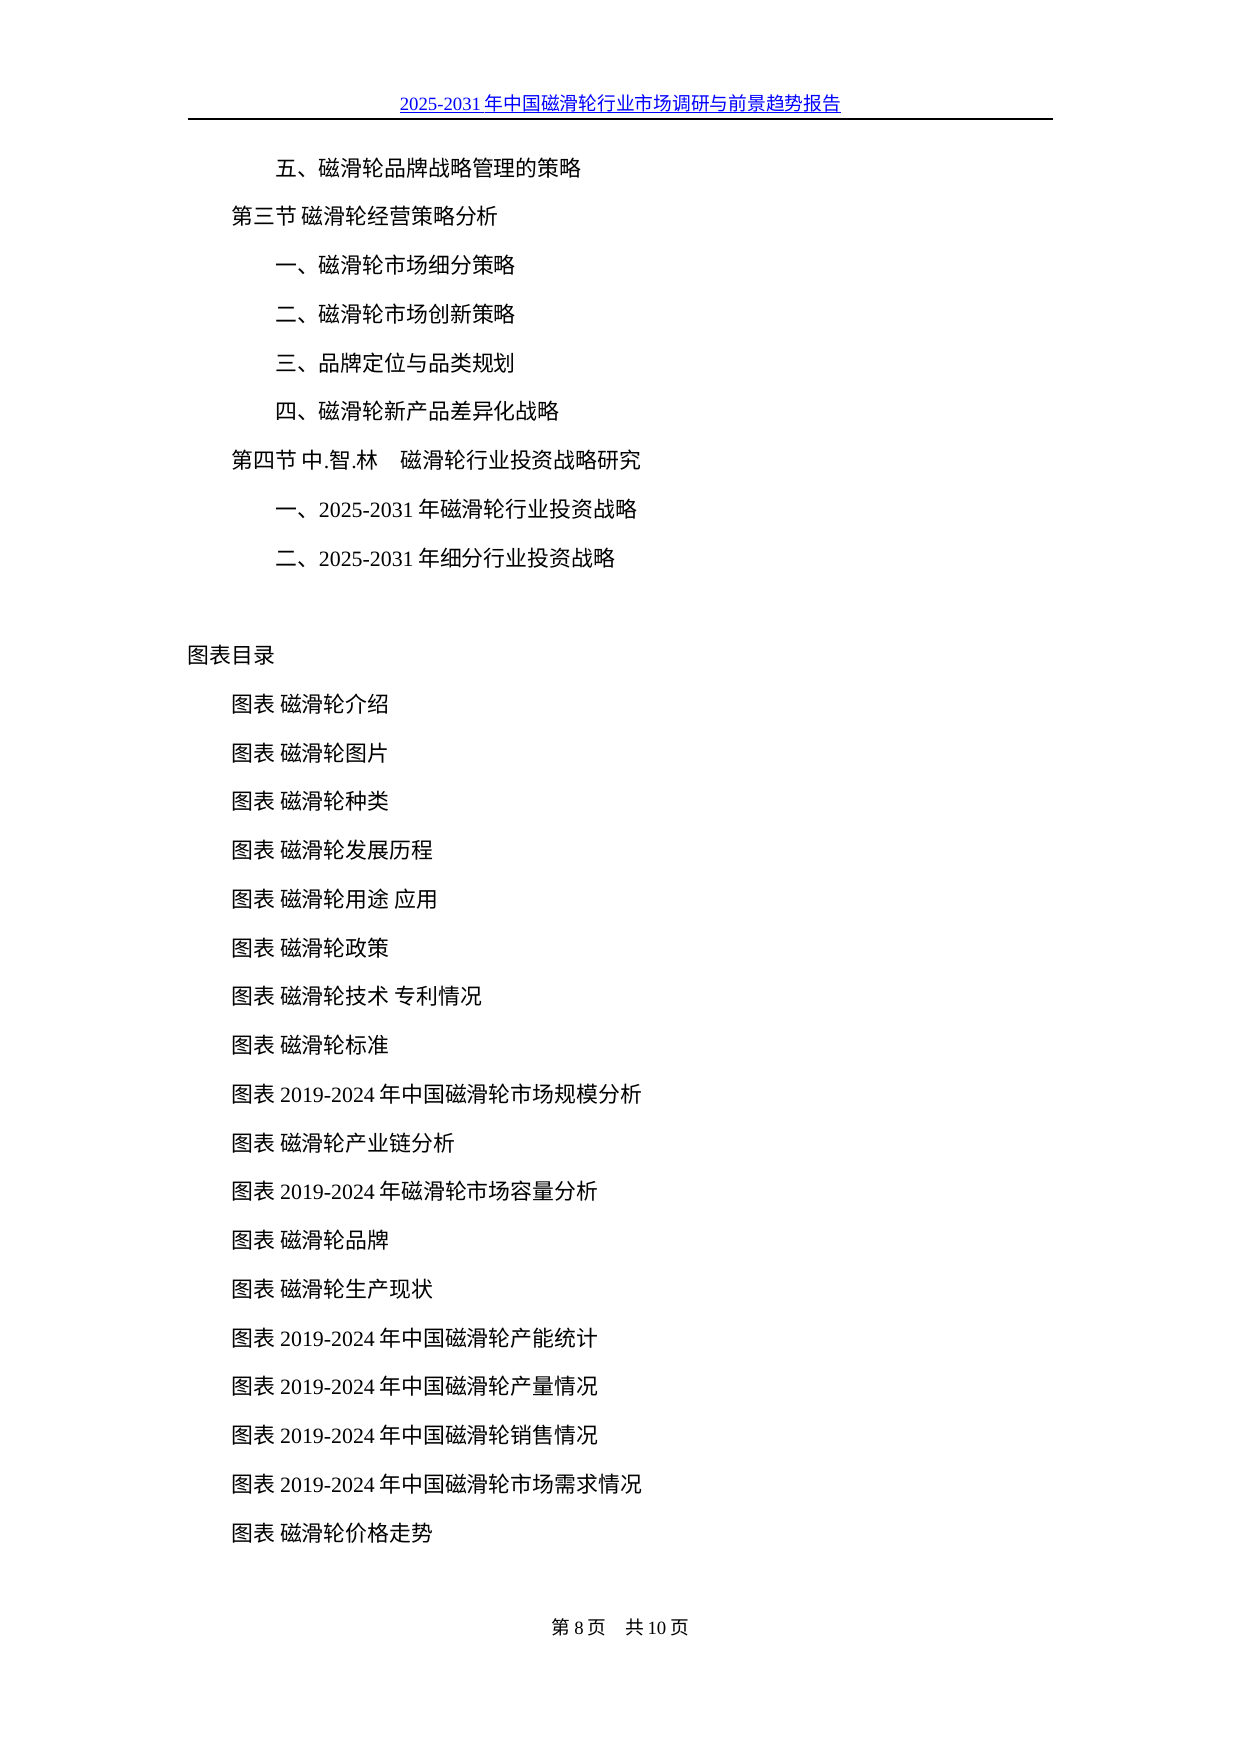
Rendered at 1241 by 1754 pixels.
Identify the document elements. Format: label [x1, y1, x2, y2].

text [187, 150, 1053, 1548]
